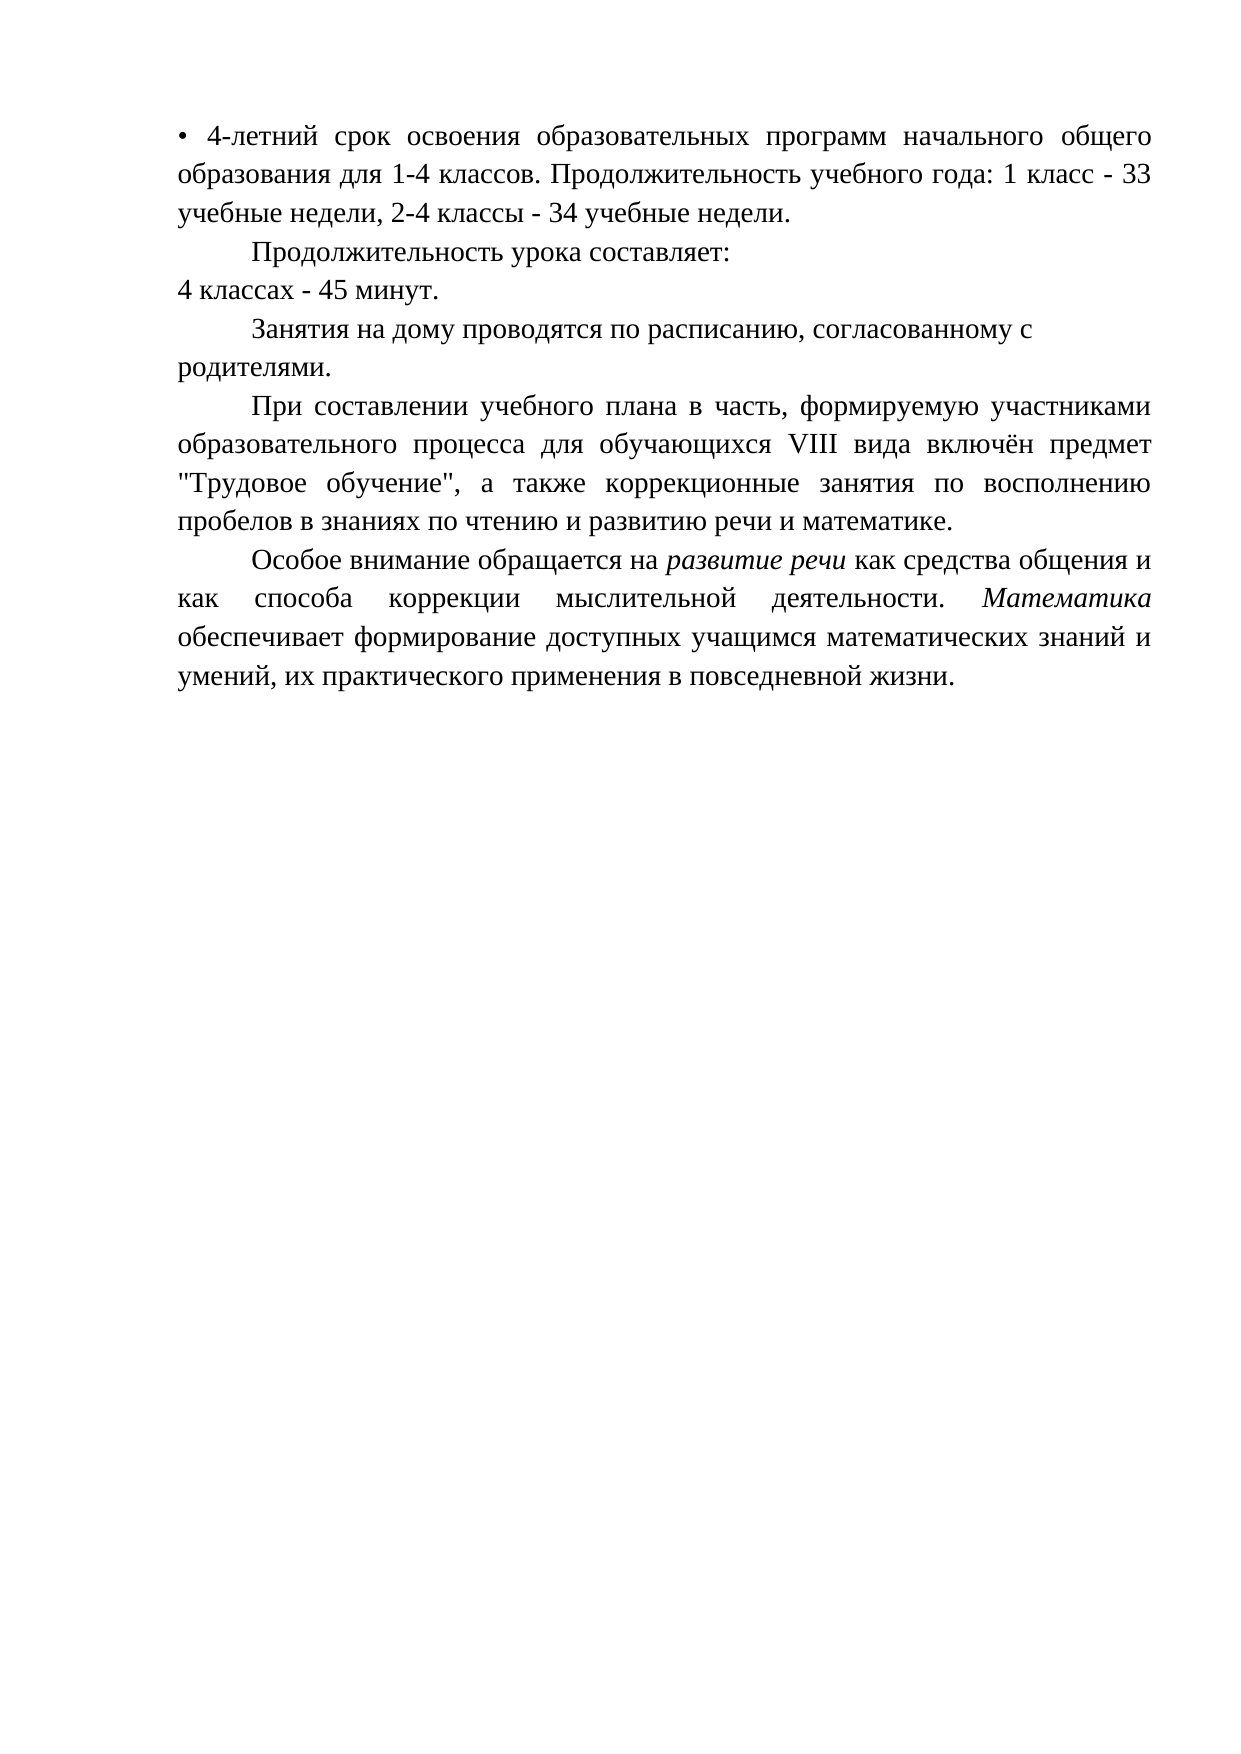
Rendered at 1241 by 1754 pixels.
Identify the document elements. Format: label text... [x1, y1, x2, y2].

text 4 классах - 45 минут. [177, 272, 1152, 306]
text Особое внимание обращается на развитие речи как средства общения и как способа коррекции мыслительной деятельности. Математика обеспечивает формирование доступных учащимся математических знаний и умений, их практического применения в повседневной жизни. [177, 542, 1152, 691]
text Занятия на дому проводятся по расписанию, согласованному с родителями. [177, 311, 1152, 383]
text При составлении учебного плана в часть, формируемую участниками образовательного процесса для обучающихся VIII вида включён предмет "Трудовое обучение", а также коррекционные занятия по восполнению пробелов в знаниях по чтению и развитию речи и математике. [177, 388, 1152, 537]
list 4-летний срок освоения образовательных программ начального общего образования для 1-4 классов. Продолжительность учебного года: 1 класс - 33 учебные недели, 2-4 классы - 34 учебные недели. [177, 118, 1151, 229]
text Продолжительность урока составляет: [177, 234, 1152, 267]
